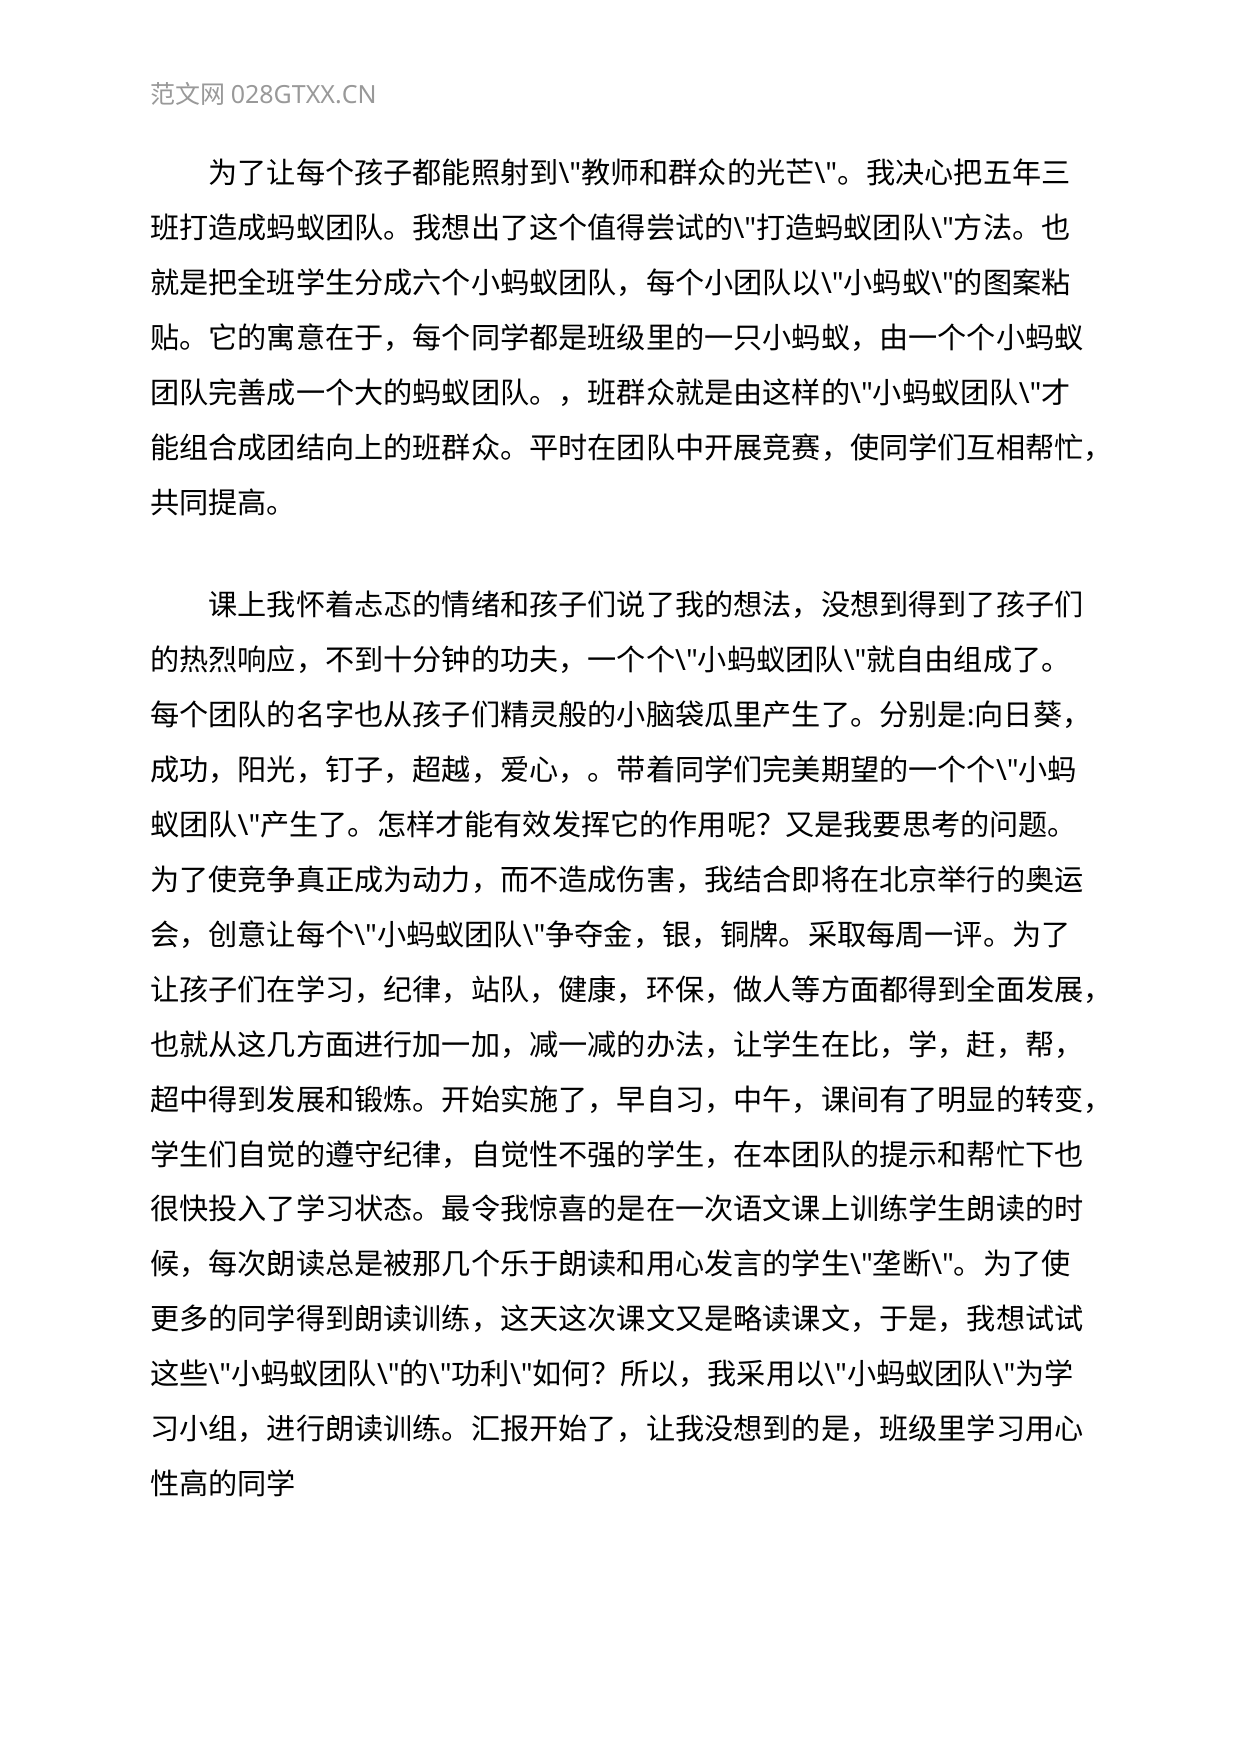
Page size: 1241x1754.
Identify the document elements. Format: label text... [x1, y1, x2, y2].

text 为了让每个孩子都能照射到\"教师和群众的光芒\"。我决心把五年三班打造成蚂蚁团队。我想出了这个值得尝试的\"打造蚂蚁团队\"方法。也就是把全班学生分成六个小蚂蚁团队，每个小团队以\"小蚂蚁\"的图案粘贴。它的寓意在于，每个同学都是班级里的一只小蚂蚁，由一个个小蚂蚁团队完善成一个大的蚂蚁团队。，班群众就是由这样的\"小蚂蚁团队\"才能组合成团结向上的班群众。平时在团队中开展竞赛，使同学们互相帮忙，共同提高。 [150, 150, 1090, 522]
text 课上我怀着忐忑的情绪和孩子们说了我的想法，没想到得到了孩子们的热烈响应，不到十分钟的功夫，一个个\"小蚂蚁团队\"就自由组成了。每个团队的名字也从孩子们精灵般的小脑袋瓜里产生了。分别是:向日葵，成功，阳光，钉子，超越，爱心，。带着同学们完美期望的一个个\"小蚂蚁团队\"产生了。怎样才能有效发挥它的作用呢？又是我要思考的问题。为了使竞争真正成为动力，而不造成伤害，我结合即将在北京举行的奥运会，创意让每个\"小蚂蚁团队\"争夺金，银，铜牌。采取每周一评。为了让孩子们在学习，纪律，站队，健康，环保，做人等方面都得到全面发展，也就从这几方面进行加一加，减一减的办法，让学生在比，学，赶，帮，超中得到发展和锻炼。开始实施了，早自习，中午，课间有了明显的转变，学生们自觉的遵守纪律，自觉性不强的学生，在本团队的提示和帮忙下也很快投入了学习状态。最令我惊喜的是在一次语文课上训练学生朗读的时候，每次朗读总是被那几个乐于朗读和用心发言的学生\"垄断\"。为了使更多的同学得到朗读训练，这天这次课文又是略读课文，于是，我想试试这些\"小蚂蚁团队\"的\"功利\"如何？所以，我采用以\"小蚂蚁团队\"为学习小组，进行朗读训练。汇报开始了，让我没想到的是，班级里学习用心性高的同学 [150, 582, 1090, 1503]
